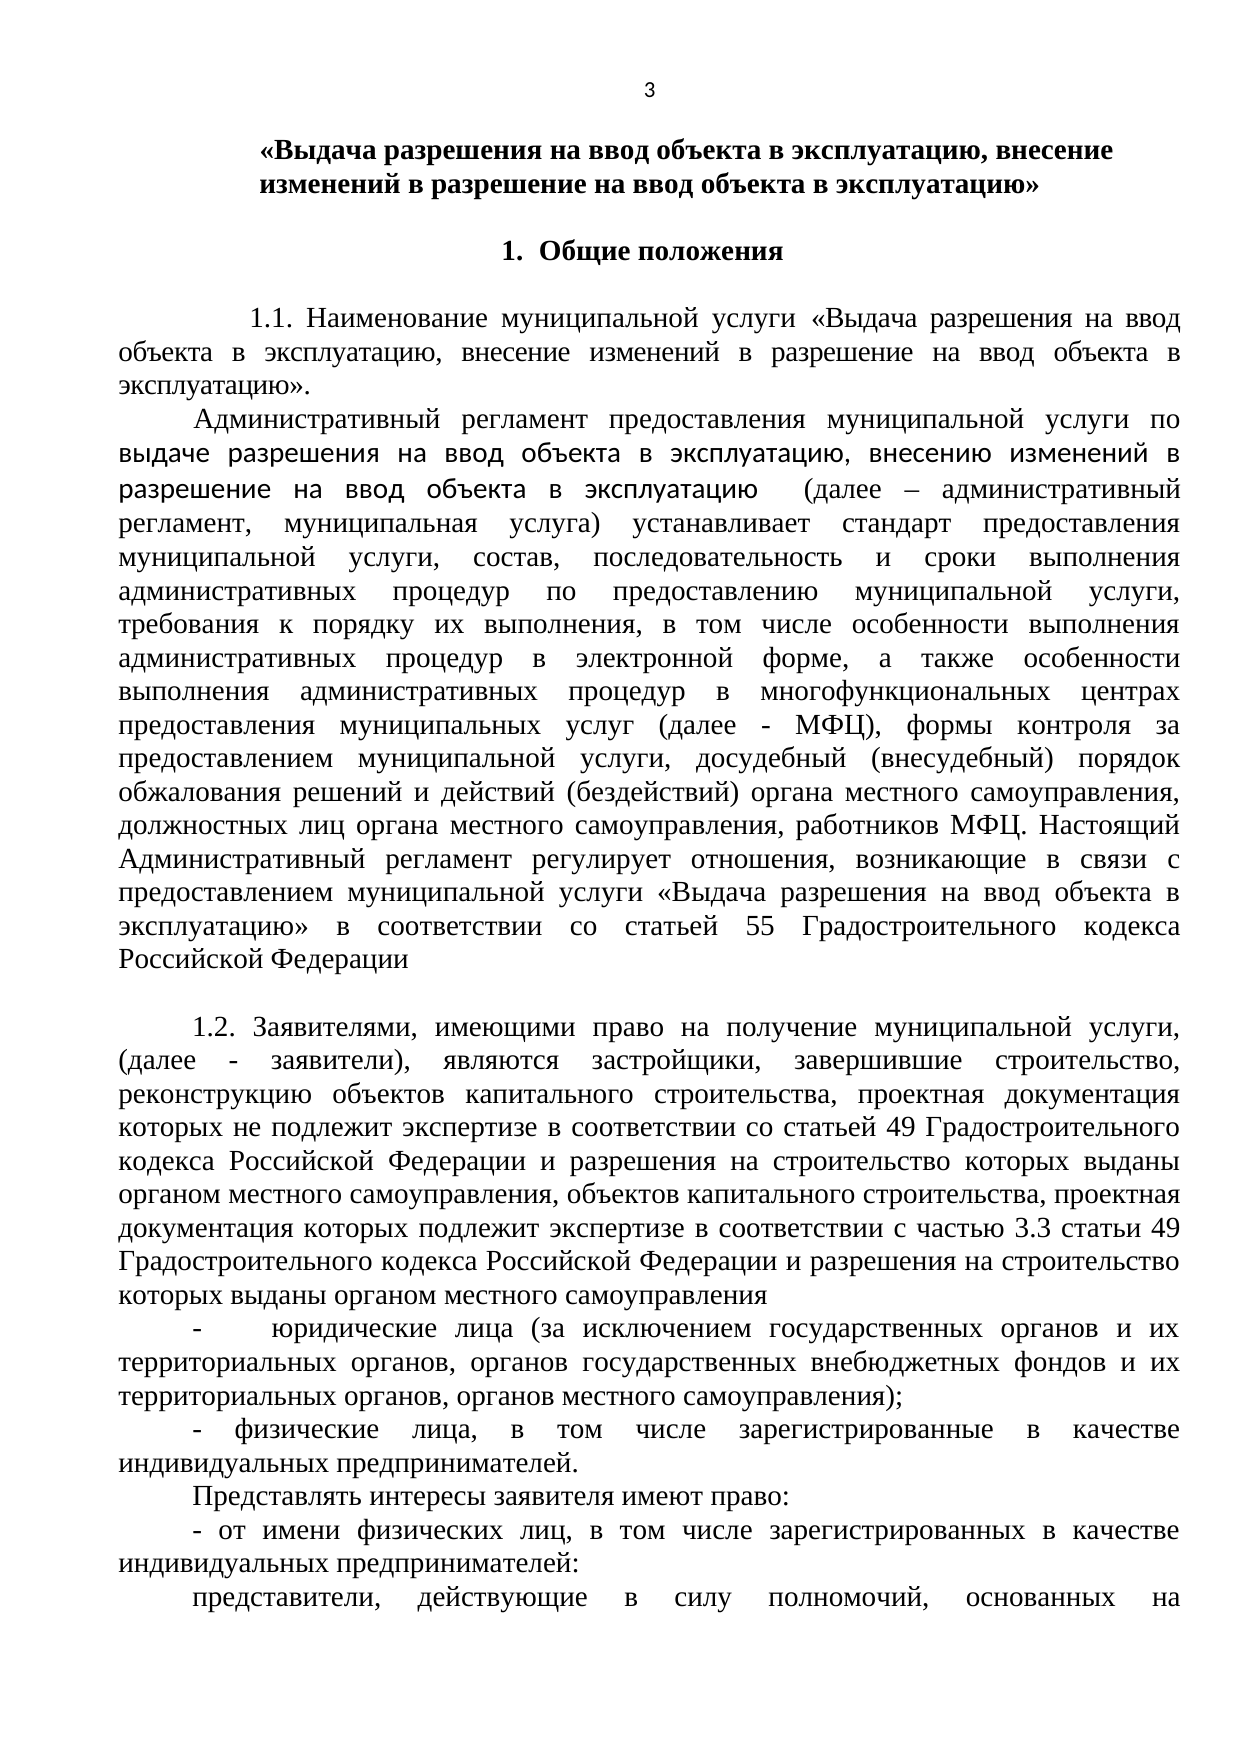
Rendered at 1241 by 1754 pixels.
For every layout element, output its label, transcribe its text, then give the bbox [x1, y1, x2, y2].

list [118, 1579, 1181, 1612]
list Представлять интересы заявителя имеют право: [118, 1478, 1181, 1512]
list - физические лица, в том числе зарегистрированные в качестве индивидуальных предпринимателей. [118, 1411, 1181, 1478]
text «Выдача разрешения на ввод объекта в эксплуатацию, внесение изменений в разрешение на ввод объекта в эксплуатацию» [118, 132, 1181, 199]
text Административный регламент предоставления муниципальной услуги по выдаче разрешения на ввод объекта в эксплуатацию, внесению изменений в разрешение на ввод объекта в эксплуатацию (далее – административный регламент, муниципальная услуга) устанавливает стандарт предоставления муниципальной услуги, состав, последовательность и сроки выполнения административных процедур по предоставлению муниципальной услуги, требования к порядку их выполнения, в том числе особенности выполнения административных процедур в электронной форме, а также особенности выполнения административных процедур в многофункциональных центрах предоставления муниципальных услуг (далее - МФЦ), формы контроля за предоставлением муниципальной услуги, досудебный (внесудебный) порядок обжалования решений и действий (бездействий) органа местного самоуправления, должностных лиц органа местного самоуправления, работников МФЦ. Настоящий Административный регламент регулирует отношения, возникающие в связи с предоставлением муниципальной услуги «Выдача разрешения на ввод объекта в эксплуатацию» в соответствии со статьей 55 Градостроительного кодекса Российской Федерации [118, 401, 1181, 975]
text 1.1. Наименование муниципальной услуги «Выдача разрешения на ввод объекта в эксплуатацию, внесение изменений в разрешение на ввод объекта в эксплуатацию». [118, 300, 1181, 401]
list Общие положения [103, 233, 1181, 267]
list - от имени физических лиц, в том числе зарегистрированных в качестве индивидуальных предпринимателей: [118, 1512, 1181, 1579]
list - юридические лица (за исключением государственных органов и их территориальных органов, органов государственных внебюджетных фондов и их территориальных органов, органов местного самоуправления); [118, 1311, 1181, 1411]
text 1.2. Заявителями, имеющими право на получение муниципальной услуги, (далее - заявители), являются застройщики, завершившие строительство, реконструкцию объектов капитального строительства, проектная документация которых не подлежит экспертизе в соответствии со статьей 49 Градостроительного кодекса Российской Федерации и разрешения на строительство которых выданы органом местного самоуправления, объектов капитального строительства, проектная документация которых подлежит экспертизе в соответствии с частью 3.3 статьи 49 Градостроительного кодекса Российской Федерации и разрешения на строительство которых выданы органом местного самоуправления [118, 1009, 1181, 1311]
